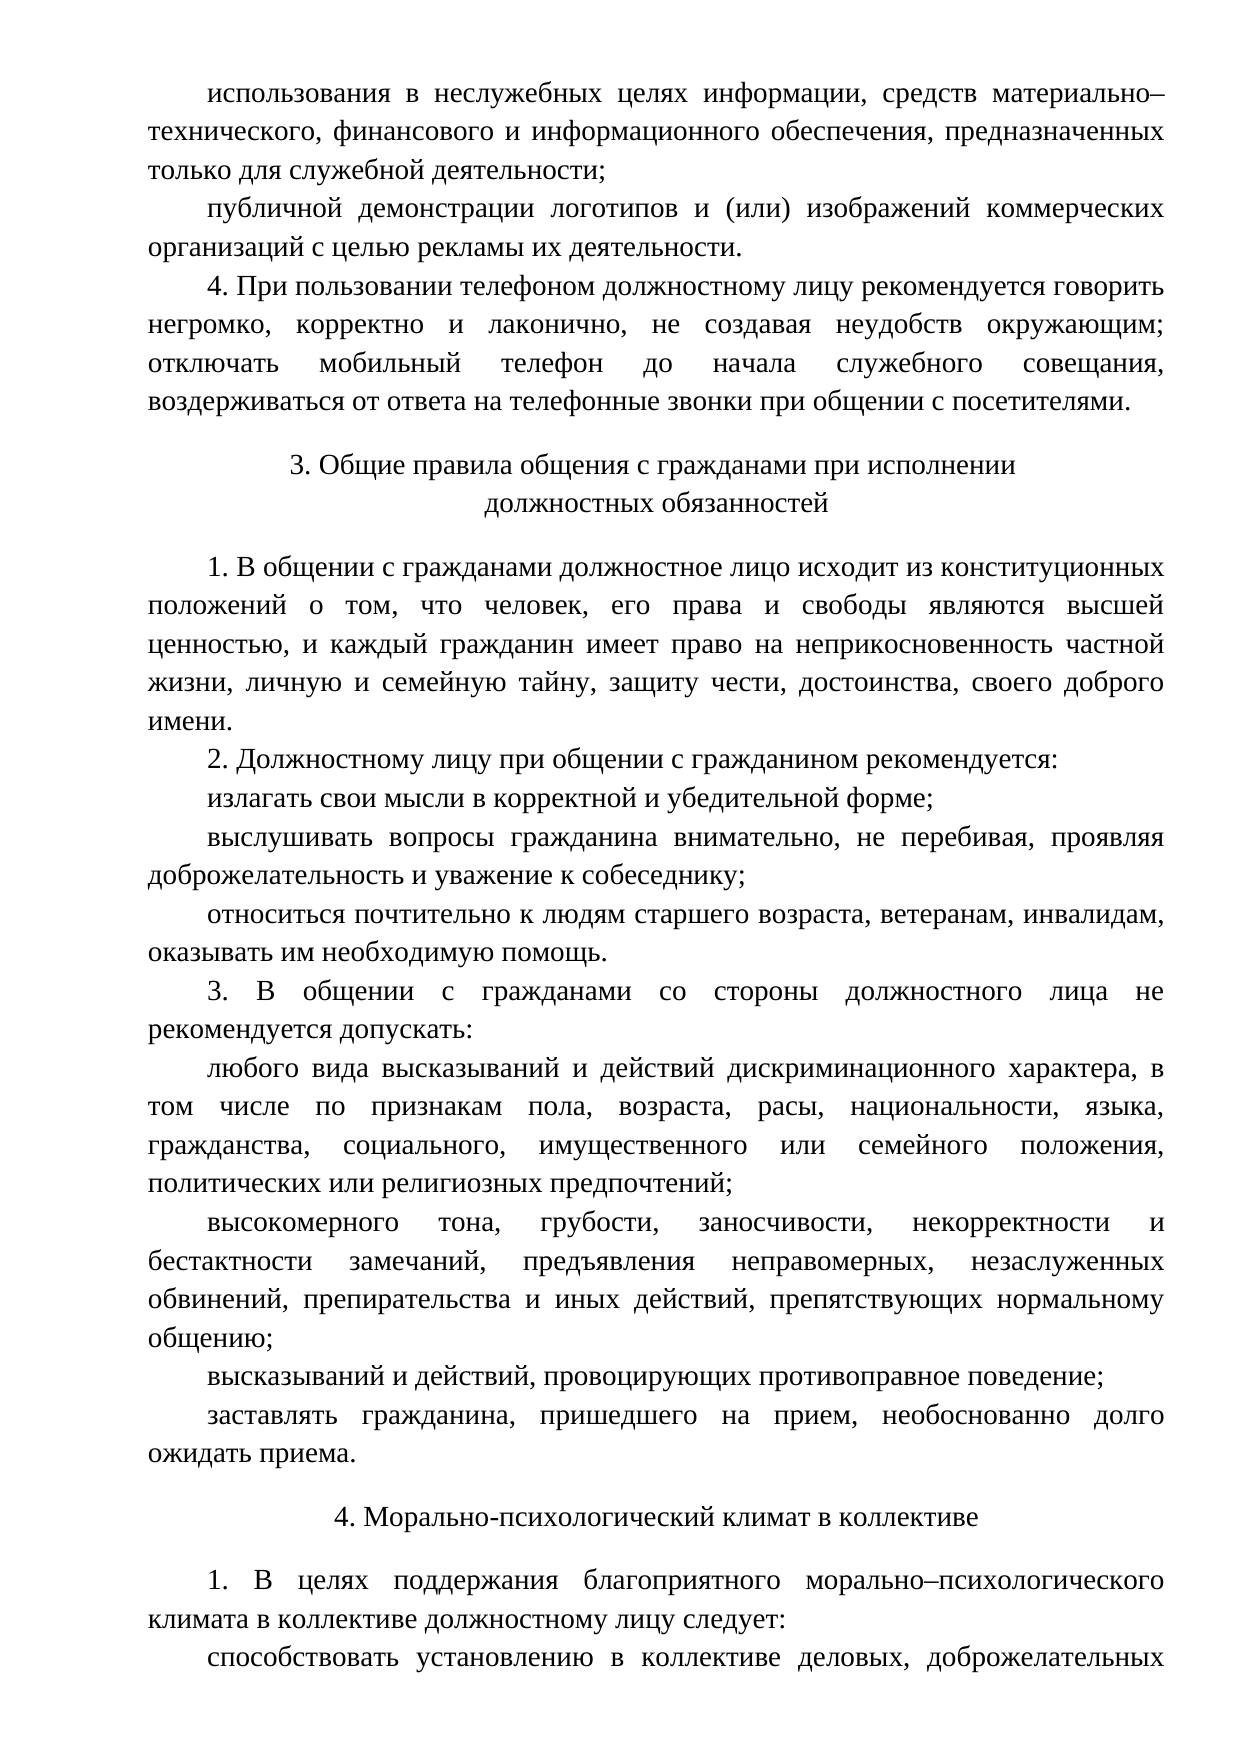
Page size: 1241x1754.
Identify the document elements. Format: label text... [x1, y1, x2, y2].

text 1. В целях поддержания благоприятного морально–психологического климата в коллективе должностному лицу следует: [148, 1562, 1165, 1634]
text 1. В общении с гражданами должностное лицо исходит из конституционных положений о том, что человек, его права и свободы являются высшей ценностью, и каждый гражданин имеет право на неприкосновенность частной жизни, личную и семейную тайну, защиту чести, достоинства, своего доброго имени. [148, 549, 1165, 737]
subtitle Морально-психологический климат в коллективе [148, 1499, 1165, 1532]
text 3. В общении с гражданами со стороны должностного лица не рекомендуется допускать: [148, 973, 1165, 1045]
text выслушивать вопросы гражданина внимательно, не перебивая, проявляя доброжелательность и уважение к собеседнику; [148, 819, 1165, 891]
text любого вида высказываний и действий дискриминационного характера, в том числе по признакам пола, возраста, расы, национальности, языка, гражданства, социального, имущественного или семейного положения, политических или религиозных предпочтений; [148, 1050, 1165, 1199]
text высокомерного тона, грубости, заносчивости, некорректности и бестактности замечаний, предъявления неправомерных, незаслуженных обвинений, препирательства и иных действий, препятствующих нормальному общению; [148, 1204, 1165, 1353]
text высказываний и действий, провоцирующих противоправное поведение; [148, 1358, 1165, 1392]
text относиться почтительно к людям старшего возраста, ветеранам, инвалидам, оказывать им необходимую помощь. [148, 896, 1165, 968]
text заставлять гражданина, пришедшего на прием, необоснованно долго ожидать приема. [148, 1397, 1165, 1469]
text использования в неслужебных целях информации, средств материально–технического, финансового и информационного обеспечения, предназначенных только для служебной деятельности; [148, 75, 1165, 186]
text 2. Должностному лицу при общении с гражданином рекомендуется: [148, 742, 1165, 775]
text излагать свои мысли в корректной и убедительной форме; [148, 780, 1165, 814]
text 4. При пользовании телефоном должностному лицу рекомендуется говорить негромко, корректно и лаконично, не создавая неудобств окружающим; отключать мобильный телефон до начала служебного совещания, воздерживаться от ответа на телефонные звонки при общении с посетителями. [148, 268, 1165, 417]
text публичной демонстрации логотипов и (или) изображений коммерческих организаций с целью рекламы их деятельности. [148, 191, 1165, 263]
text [148, 1639, 1165, 1673]
subtitle Общие правила общения с гражданами при исполнении должностных обязанностей [148, 447, 1165, 519]
